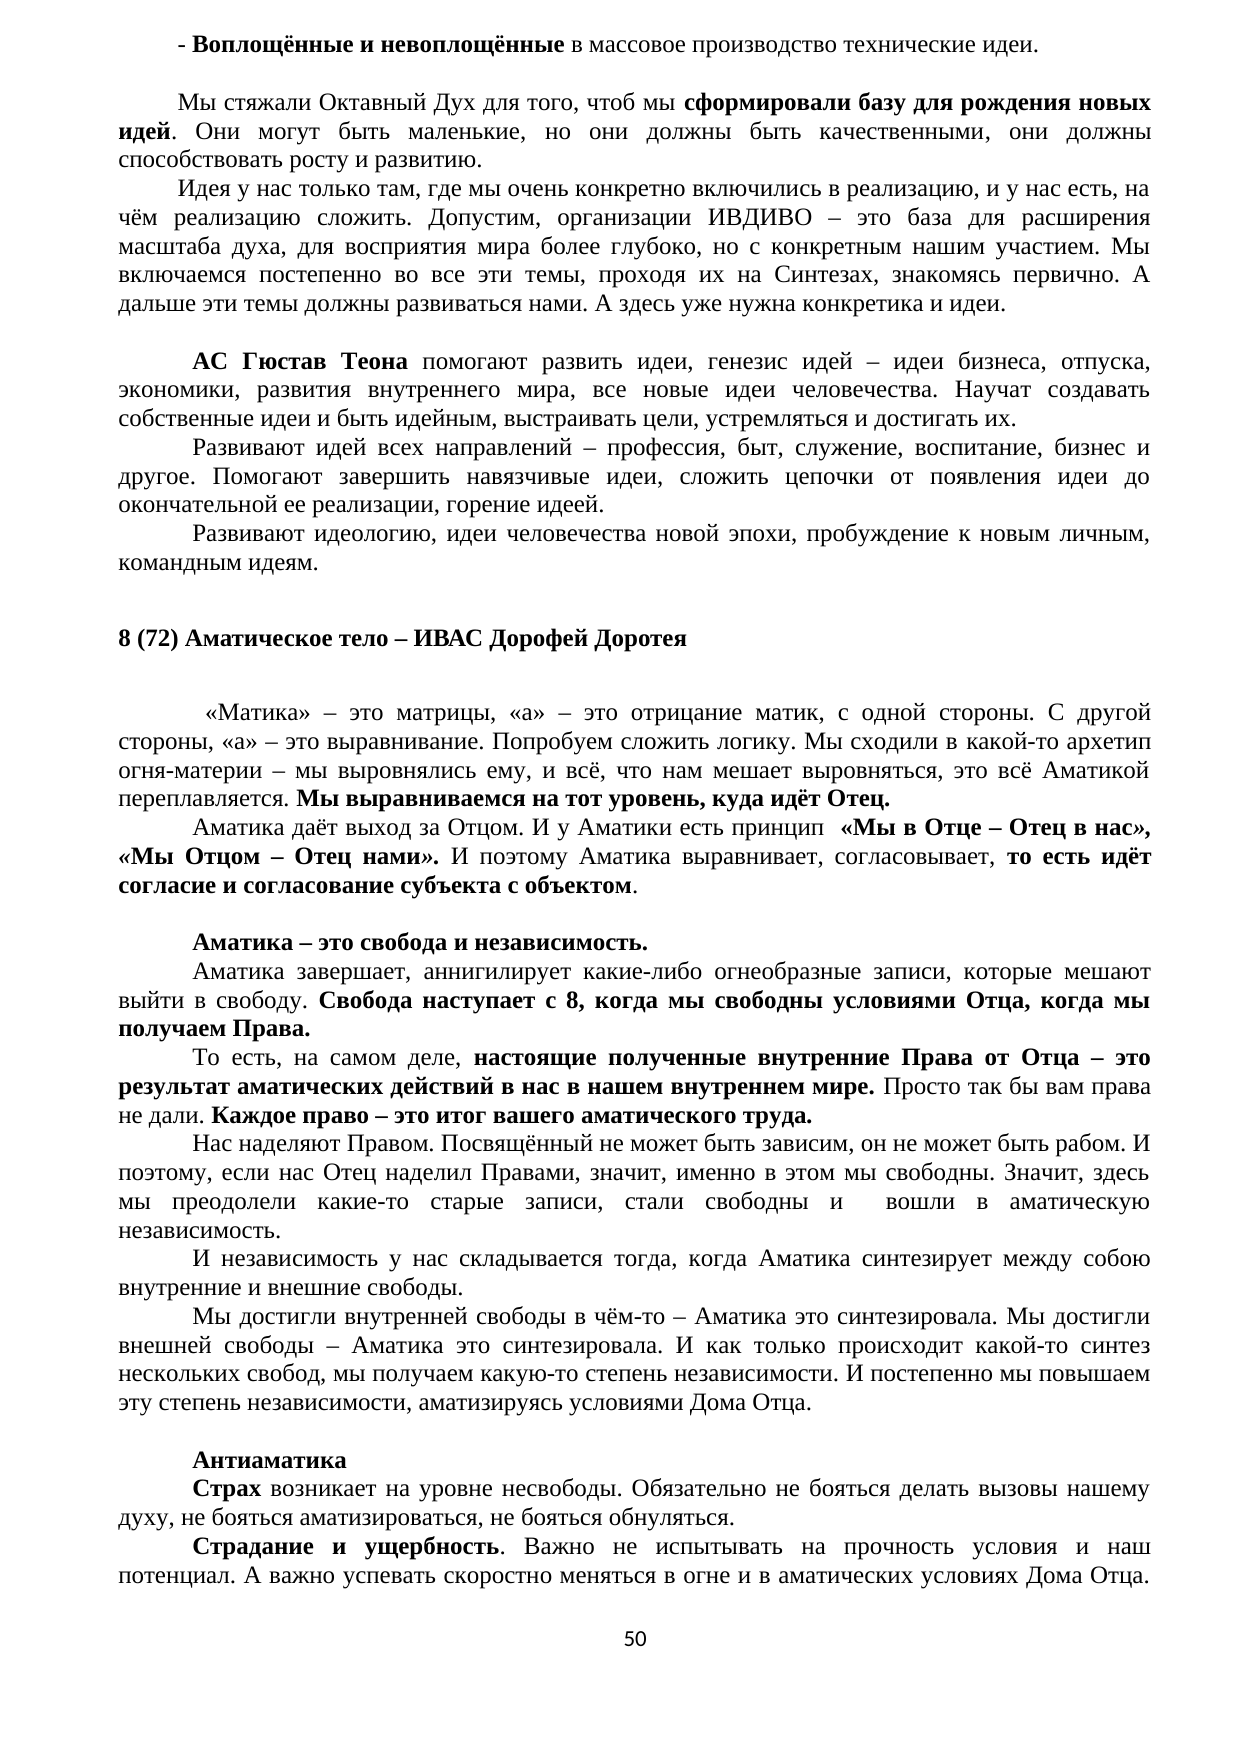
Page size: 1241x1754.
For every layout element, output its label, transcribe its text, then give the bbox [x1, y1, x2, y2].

text Развивают идей всех направлений – профессия, быт, служение, воспитание, бизнес и другое. Помогают завершить навязчивые идеи, сложить цепочки от появления идеи до окончательной ее реализации, горение идеей. [118, 432, 1152, 518]
text И независимость у нас складывается тогда, когда Аматика синтезирует между собою внутренние и внешние свободы. [118, 1243, 1152, 1301]
text Аматика – это свобода и независимость. [118, 927, 1152, 956]
text АС Гюстав Теона помогают развить идеи, генезис идей – идеи бизнеса, отпуска, экономики, развития внутреннего мира, все новые идеи человечества. Научат создавать собственные идеи и быть идейным, выстраивать цели, устремляться и достигать их. [118, 346, 1152, 432]
text Мы достигли внутренней свободы в чём-то – Аматика это синтезировала. Мы достигли внешней свободы – Аматика это синтезировала. И как только происходит какой-то синтез нескольких свобод, мы получаем какую-то степень независимости. И постепенно мы повышаем эту степень независимости, аматизируясь условиями Дома Отца. [118, 1301, 1152, 1416]
text Аматика завершает, аннигилирует какие-либо огнеобразные записи, которые мешают выйти в свободу. Свобода наступает с 8, когда мы свободны условиями Отца, когда мы получаем Права. [118, 956, 1152, 1042]
text Мы стяжали Октавный Дух для того, чтоб мы сформировали базу для рождения новых идей. Они могут быть маленькие, но они должны быть качественными, они должны способствовать росту и развитию. [118, 87, 1152, 173]
text Аматика даёт выход за Отцом. И у Аматики есть принцип «Мы в Отце – Отец в нас», «Мы Отцом – Отец нами». И поэтому Аматика выравнивает, согласовывает, то есть идёт согласие и согласование субъекта с объектом. [118, 812, 1152, 898]
text Развивают идеологию, идеи человечества новой эпохи, пробуждение к новым личным, командным идеям. [118, 518, 1152, 576]
text - Воплощённые и невоплощённые в массовое производство технические идеи. [118, 29, 1152, 58]
text То есть, на самом деле, настоящие полученные внутренние Права от Отца – это результат аматических действий в нас в нашем внутреннем мире. Просто так бы вам права не дали. Каждое право – это итог вашего аматического труда. [118, 1042, 1152, 1128]
text Страх возникает на уровне несвободы. Обязательно не бояться делать вызовы нашему духу, не бояться аматизироваться, не бояться обнуляться. [118, 1473, 1152, 1531]
text Идея у нас только там, где мы очень конкретно включились в реализацию, и у нас есть, на чём реализацию сложить. Допустим, организации ИВДИВО – это база для расширения масштаба духа, для восприятия мира более глубоко, но с конкретным нашим участием. Мы включаемся постепенно во все эти темы, проходя их на Синтезах, знакомясь первично. А дальше эти темы должны развиваться нами. А здесь уже нужна конкретика и идеи. [118, 173, 1152, 317]
text Нас наделяют Правом. Посвящённый не может быть зависим, он не может быть рабом. И поэтому, если нас Отец наделил Правами, значит, именно в этом мы свободны. Значит, здесь мы преодолели какие-то старые записи, стали свободны и вошли в аматическую независимость. [118, 1128, 1152, 1243]
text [118, 1531, 1152, 1588]
text Антиаматика [118, 1445, 1152, 1473]
text «Матика» – это матрицы, «а» – это отрицание матик, с одной стороны. С другой стороны, «а» – это выравнивание. Попробуем сложить логику. Мы сходили в какой-то архетип огня-материи – мы выровнялись ему, и всё, что нам мешает выровняться, это всё Аматикой переплавляется. Мы выравниваемся на тот уровень, куда идёт Отец. [118, 697, 1152, 812]
subtitle 8 (72) Аматическое тело – ИВАС Дорофей Доротея [118, 623, 1152, 652]
